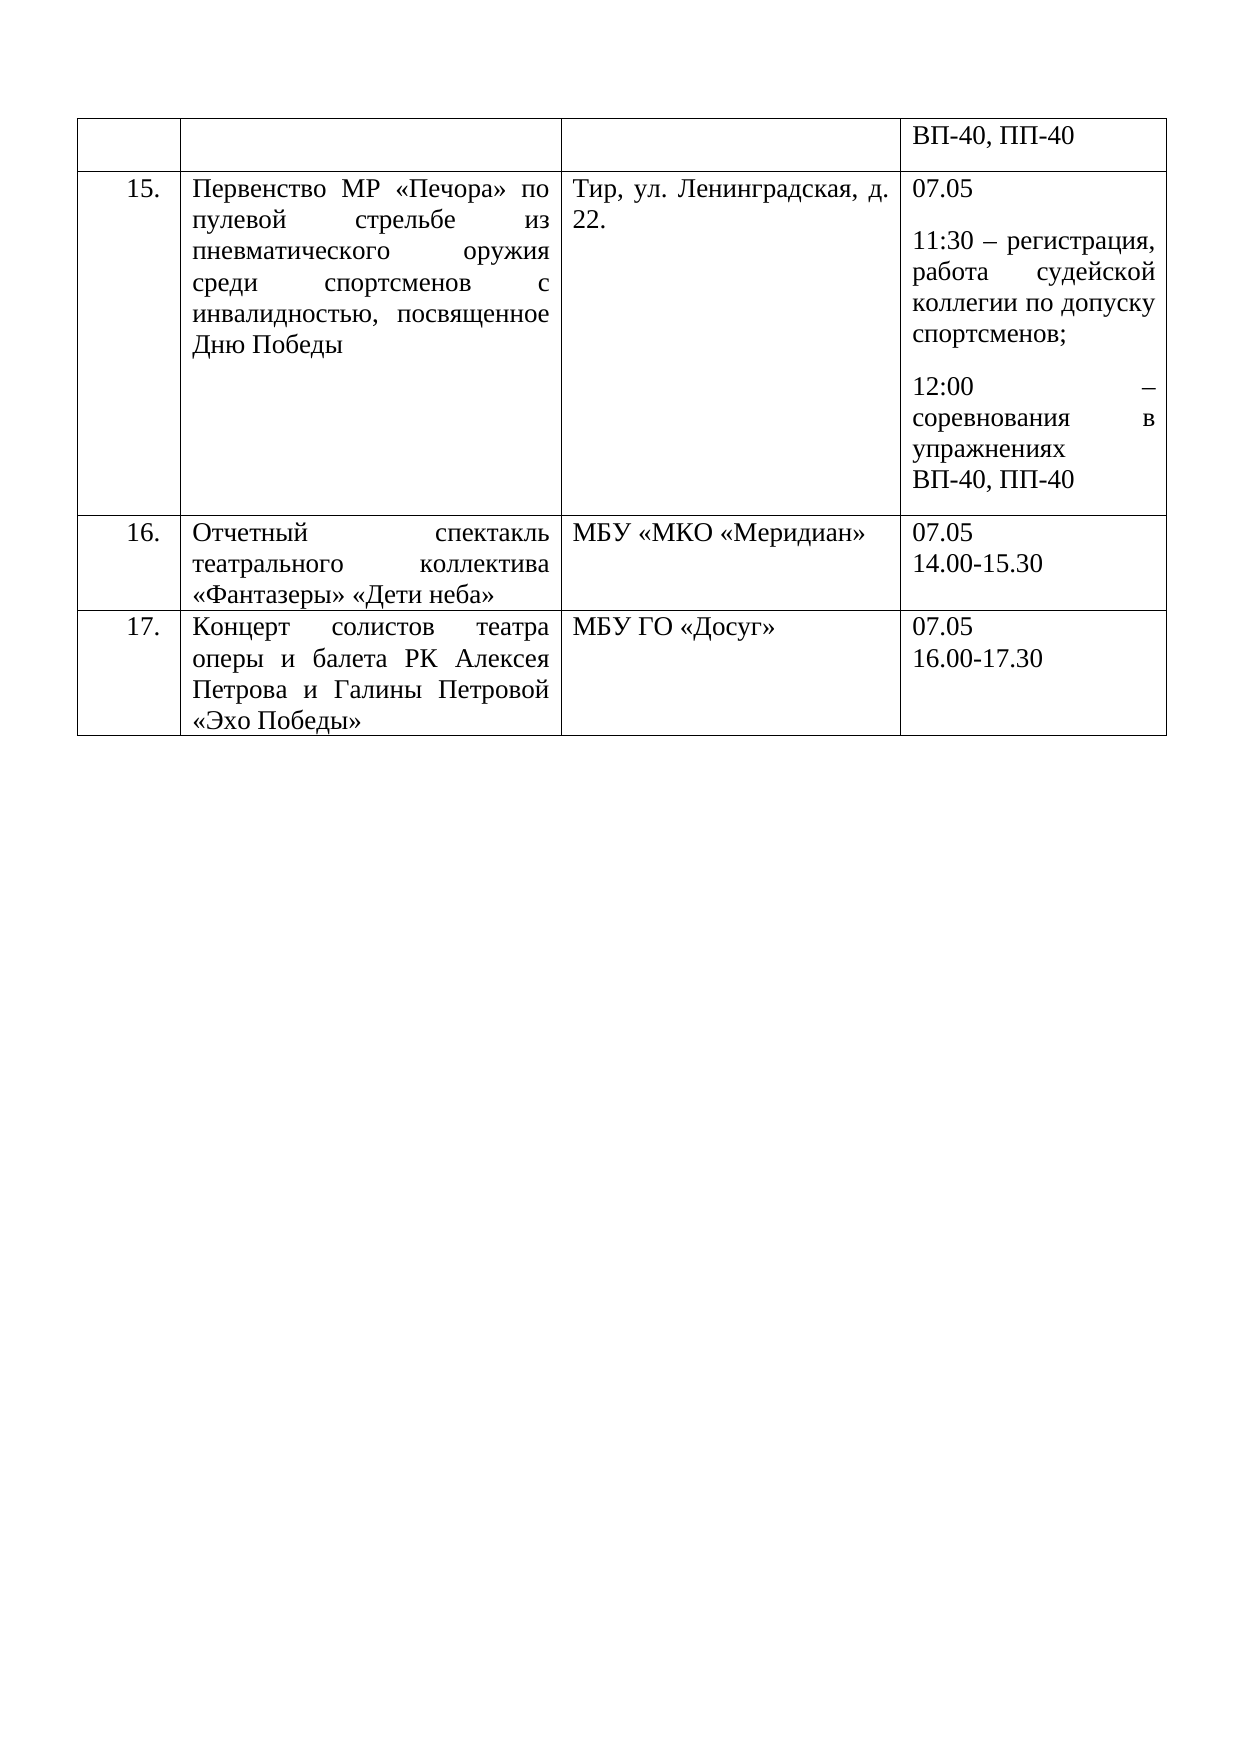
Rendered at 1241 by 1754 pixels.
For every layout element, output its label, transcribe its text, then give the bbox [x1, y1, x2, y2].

table_cell 07.05 14.00-15.30 [901, 516, 1166, 609]
table_cell МБУ «МКО «Меридиан» [562, 516, 900, 609]
table_cell Концерт солистов театра оперы и балета РК Алексея Петрова и Галины Петровой «Эхо Победы» [181, 611, 561, 735]
table_cell Тир, ул. Ленинградская, д. 22. [562, 172, 900, 515]
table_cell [901, 119, 1166, 171]
table_cell [78, 119, 180, 171]
table_cell [78, 172, 180, 515]
table_cell [78, 516, 180, 609]
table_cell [562, 119, 900, 171]
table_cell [181, 119, 561, 171]
table_cell Первенство МР «Печора» по пулевой стрельбе из пневматического оружия среди спортсменов с инвалидностью, посвященное Дню Победы [181, 172, 561, 515]
table_cell 07.05 11:30 – регистрация, работа судейской коллегии по допуску спортсменов; 12:00 – соревнования в упражнениях ВП-40, ПП-40 [901, 172, 1166, 515]
table_cell МБУ ГО «Досуг» [562, 611, 900, 735]
table_cell Отчетный спектакль театрального коллектива «Фантазеры» «Дети неба» [181, 516, 561, 609]
table_cell [78, 611, 180, 735]
table_cell 07.05 16.00-17.30 [901, 611, 1166, 735]
